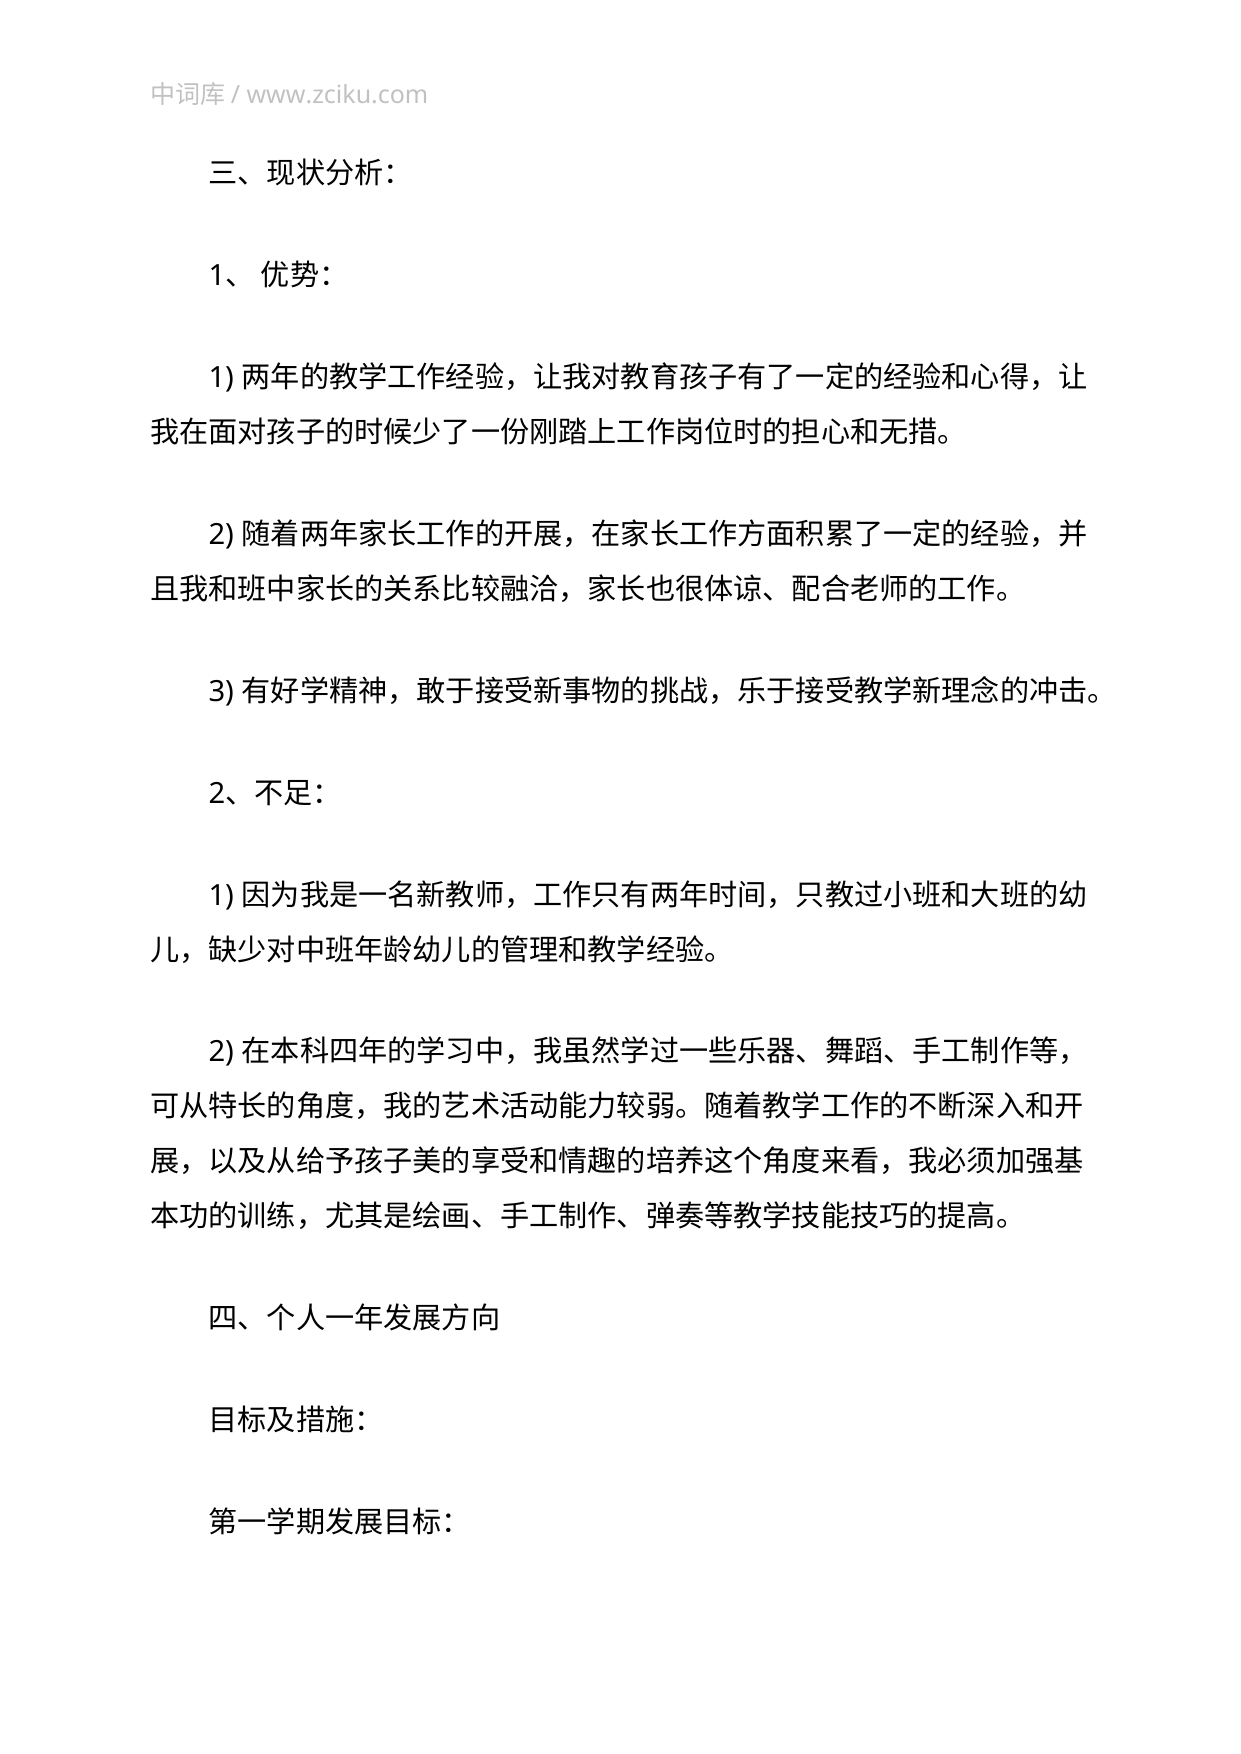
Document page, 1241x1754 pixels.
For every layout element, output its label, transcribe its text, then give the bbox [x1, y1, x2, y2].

text 三、现状分析： [150, 150, 1090, 192]
text 四、个人一年发展方向 [150, 1294, 1090, 1337]
text 2) 随着两年家长工作的开展，在家长工作方面积累了一定的经验，并且我和班中家长的关系比较融洽，家长也很体谅、配合老师的工作。 [150, 511, 1090, 608]
text 2) 在本科四年的学习中，我虽然学过一些乐器、舞蹈、手工制作等，可从特长的角度，我的艺术活动能力较弱。随着教学工作的不断深入和开展，以及从给予孩子美的享受和情趣的培养这个角度来看，我必须加强基本功的训练，尤其是绘画、手工制作、弹奏等教学技能技巧的提高。 [150, 1028, 1090, 1235]
text 2、不足： [150, 769, 1090, 812]
text 3) 有好学精神，敢于接受新事物的挑战，乐于接受教学新理念的冲击。 [150, 667, 1090, 710]
text 1) 因为我是一名新教师，工作只有两年时间，只教过小班和大班的幼儿，缺少对中班年龄幼儿的管理和教学经验。 [150, 871, 1090, 968]
text 1、 优势： [150, 252, 1090, 294]
text 目标及措施： [150, 1396, 1090, 1439]
text 第一学期发展目标： [150, 1498, 1090, 1540]
text 1) 两年的教学工作经验，让我对教育孩子有了一定的经验和心得，让我在面对孩子的时候少了一份刚踏上工作岗位时的担心和无措。 [150, 354, 1090, 451]
